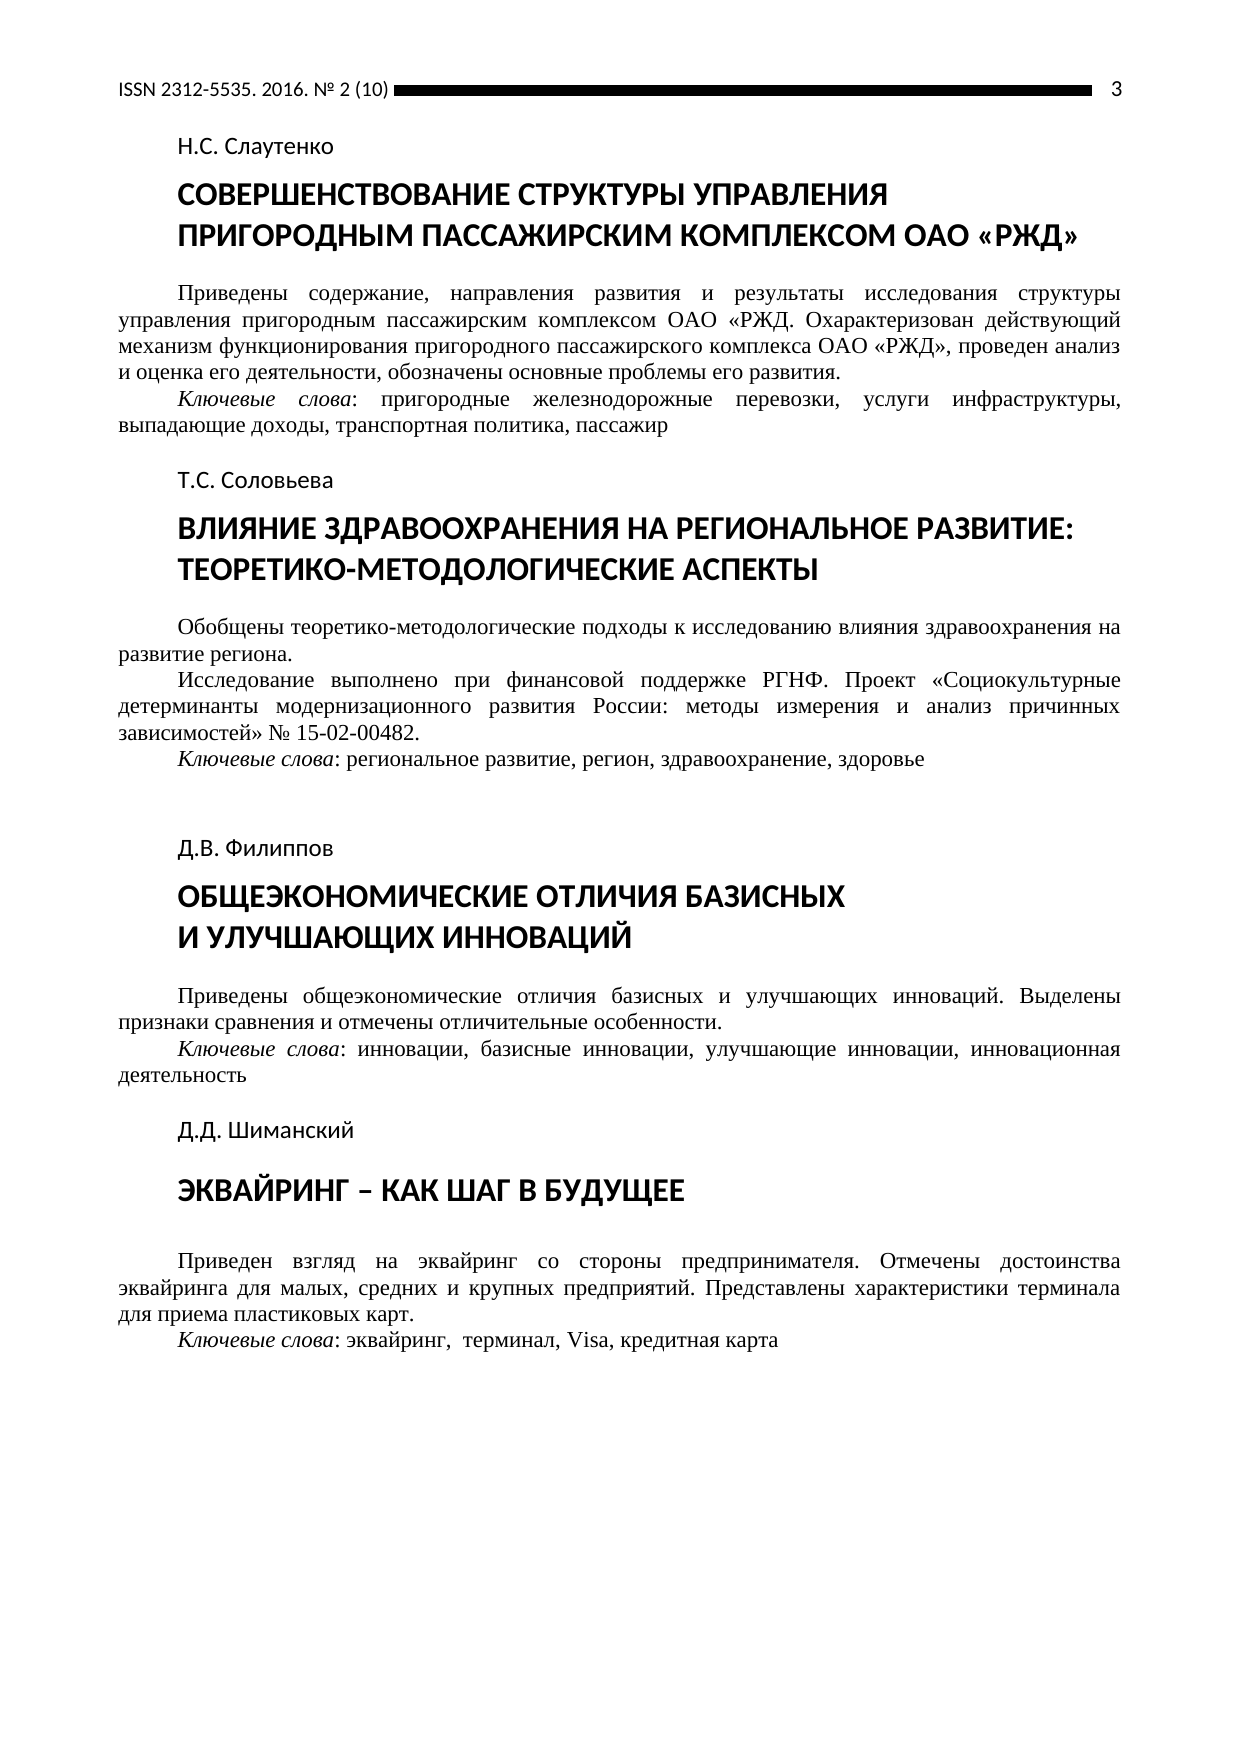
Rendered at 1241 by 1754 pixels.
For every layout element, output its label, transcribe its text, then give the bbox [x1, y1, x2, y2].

text ОБЩЕЭКОНОМИЧЕСКИЕ ОТЛИЧИЯ БАЗИСНЫХ И УЛУЧШАЮЩИХ ИННОВАЦИЙ [177, 876, 1122, 957]
text Н.С. Слаутенко [118, 130, 1122, 160]
text ВЛИЯНИЕ ЗДРАВООХРАНЕНИЯ НА РЕГИОНАЛЬНОЕ РАЗВИТИЕ: ТЕОРЕТИКО-МЕТОДОЛОГИЧЕСКИЕ АСПЕКТЫ [177, 507, 1122, 588]
text Приведен взгляд на эквайринг со стороны предпринимателя. Отмечены достоинства эквайринга для малых, средних и крупных предприятий. Представлены характеристики терминала для приема пластиковых карт. [118, 1247, 1122, 1327]
text Приведены содержание, направления развития и результаты исследования структуры управления пригородным пассажирским комплексом ОАО «РЖД. Охарактеризован действующий механизм функционирования пригородного пассажирского комплекса ОАО «РЖД», проведен анализ и оценка его деятельности, обозначены основные проблемы его развития. [118, 279, 1122, 385]
text Ключевые слова: пригородные железнодорожные перевозки, услуги инфраструктуры, выпадающие доходы, транспортная политика, пассажир [118, 385, 1122, 437]
text Исследование выполнено при финансовой поддержке РГНФ. Проект «Социокультурные детерминанты модернизационного развития России: методы измерения и анализ причинных зависимостей» № 15-02-00482. [118, 666, 1122, 745]
text Ключевые слова: региональное развитие, регион, здравоохранение, здоровье [118, 745, 1122, 771]
text Д.В. Филиппов [118, 832, 1122, 863]
text Приведены общеэкономические отличия базисных и улучшающих инноваций. Выделены признаки сравнения и отмечены отличительные особенности. [118, 982, 1122, 1035]
text Ключевые слова: инновации, базисные инновации, улучшающие инновации, инновационная деятельность [118, 1035, 1122, 1087]
text Ключевые слова: эквайринг, терминал, Visa, кредитная карта [118, 1327, 1122, 1353]
text Обобщены теоретико-методологические подходы к исследованию влияния здравоохранения на развитие региона. [118, 613, 1122, 666]
text СОВЕРШЕНСТВОВАНИЕ СТРУКТУРЫ УПРАВЛЕНИЯ ПРИГОРОДНЫМ ПАССАЖИРСКИМ КОМПЛЕКСОМ ОАО «РЖД» [177, 173, 1122, 254]
text Т.С. Соловьева [118, 464, 1122, 494]
text ЭКВАЙРИНГ – КАК ШАГ В БУДУЩЕЕ [177, 1169, 1122, 1210]
text Д.Д. Шиманский [118, 1114, 1122, 1144]
